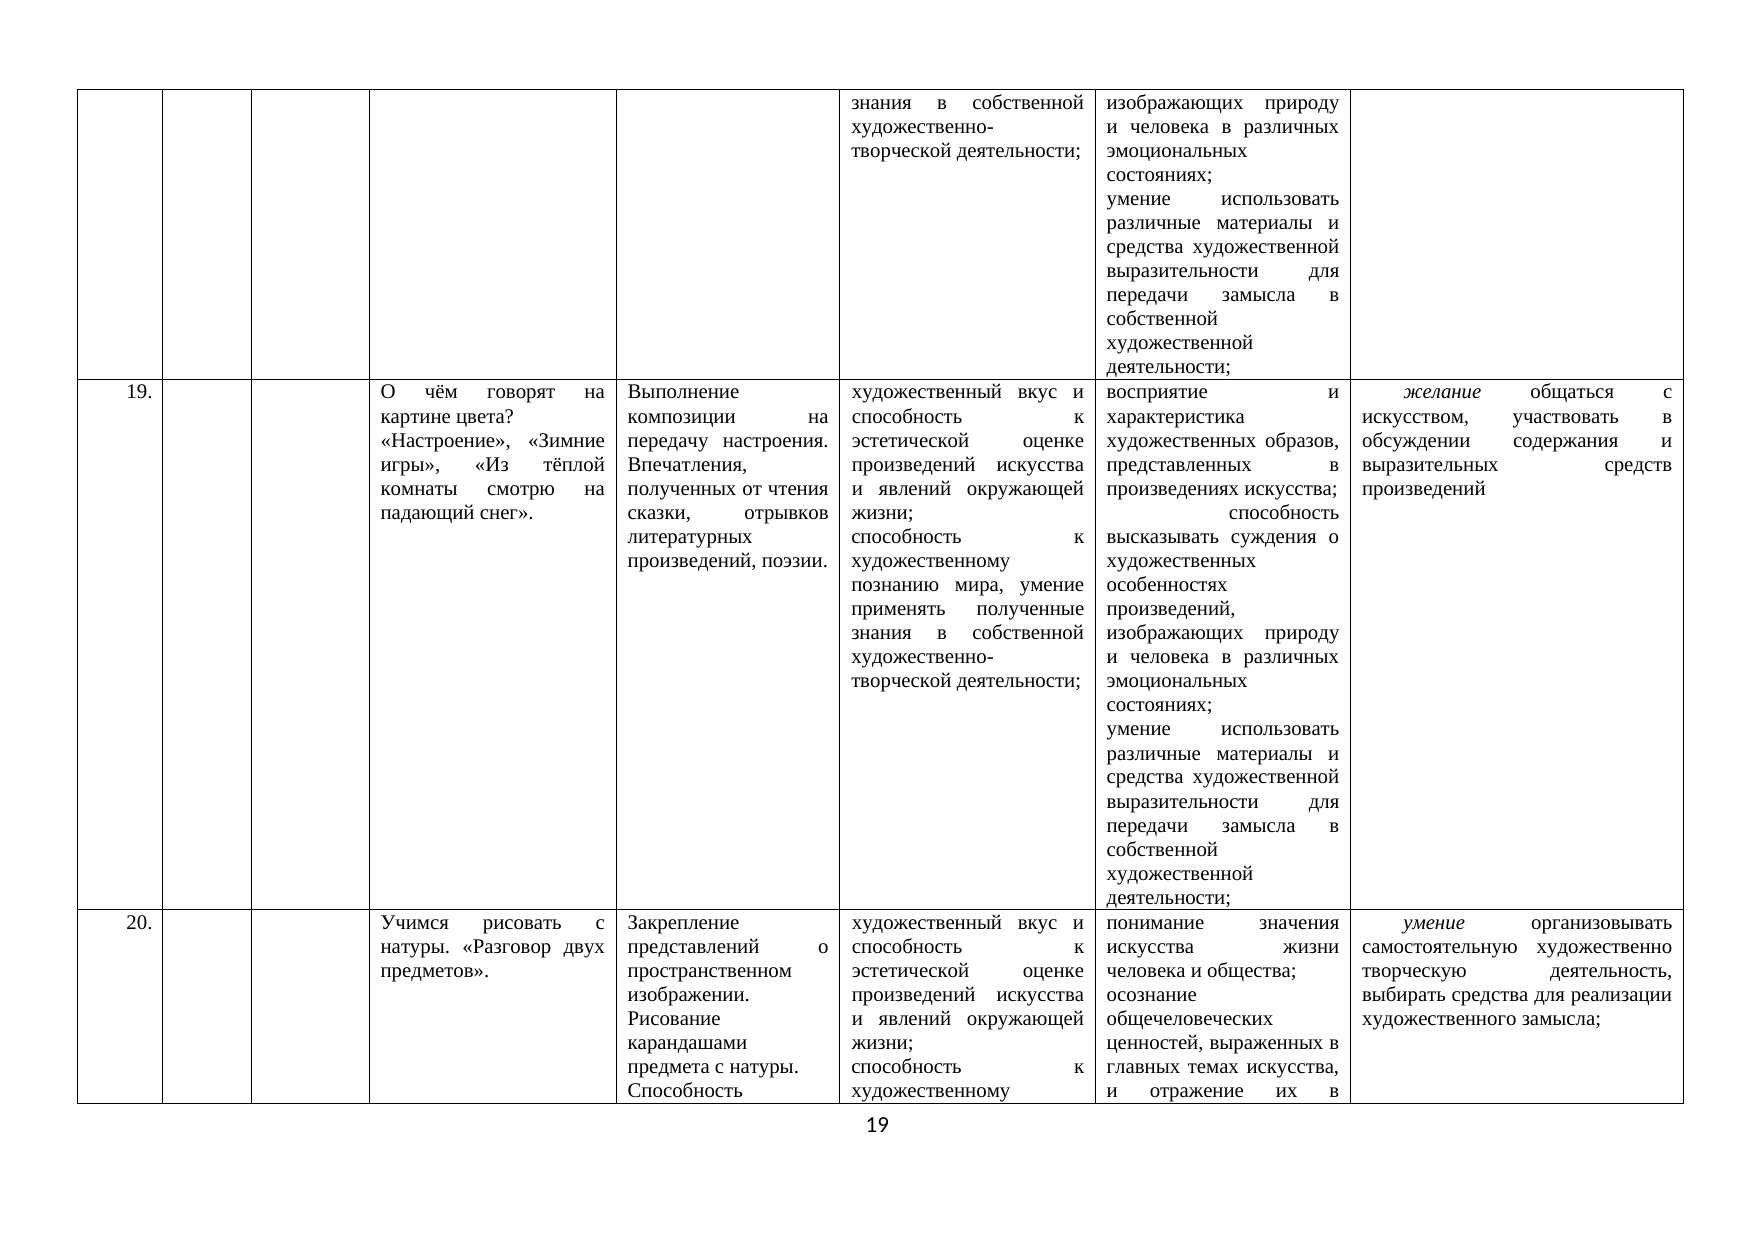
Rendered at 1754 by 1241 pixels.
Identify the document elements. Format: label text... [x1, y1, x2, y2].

table_cell [163, 380, 251, 909]
table_cell Выполнение композиции на передачу настроения. Впечатления, полученных от чтения сказки, отрывков литературных произведений, поэзии. [617, 380, 839, 909]
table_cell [1096, 910, 1350, 1102]
table_cell [163, 90, 251, 378]
table_cell [163, 910, 251, 1102]
table_cell [252, 90, 369, 378]
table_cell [617, 90, 839, 378]
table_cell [1351, 910, 1683, 1102]
table_cell [78, 380, 162, 909]
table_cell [1351, 90, 1683, 378]
table_cell [78, 90, 162, 378]
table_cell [617, 910, 839, 1102]
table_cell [1096, 90, 1350, 378]
table_cell [78, 910, 162, 1102]
table_cell [252, 380, 369, 909]
table_cell О чём говорят на картине цвета? «Настроение», «Зимние игры», «Из тёплой комнаты смотрю на падающий снег». [370, 380, 616, 909]
table_cell [252, 910, 369, 1102]
table_cell желание общаться с искусством, участвовать в обсуждении содержания и выразительных средств произведений [1351, 380, 1683, 909]
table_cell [840, 90, 1095, 378]
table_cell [370, 910, 616, 1102]
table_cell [370, 90, 616, 378]
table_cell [840, 910, 1095, 1102]
